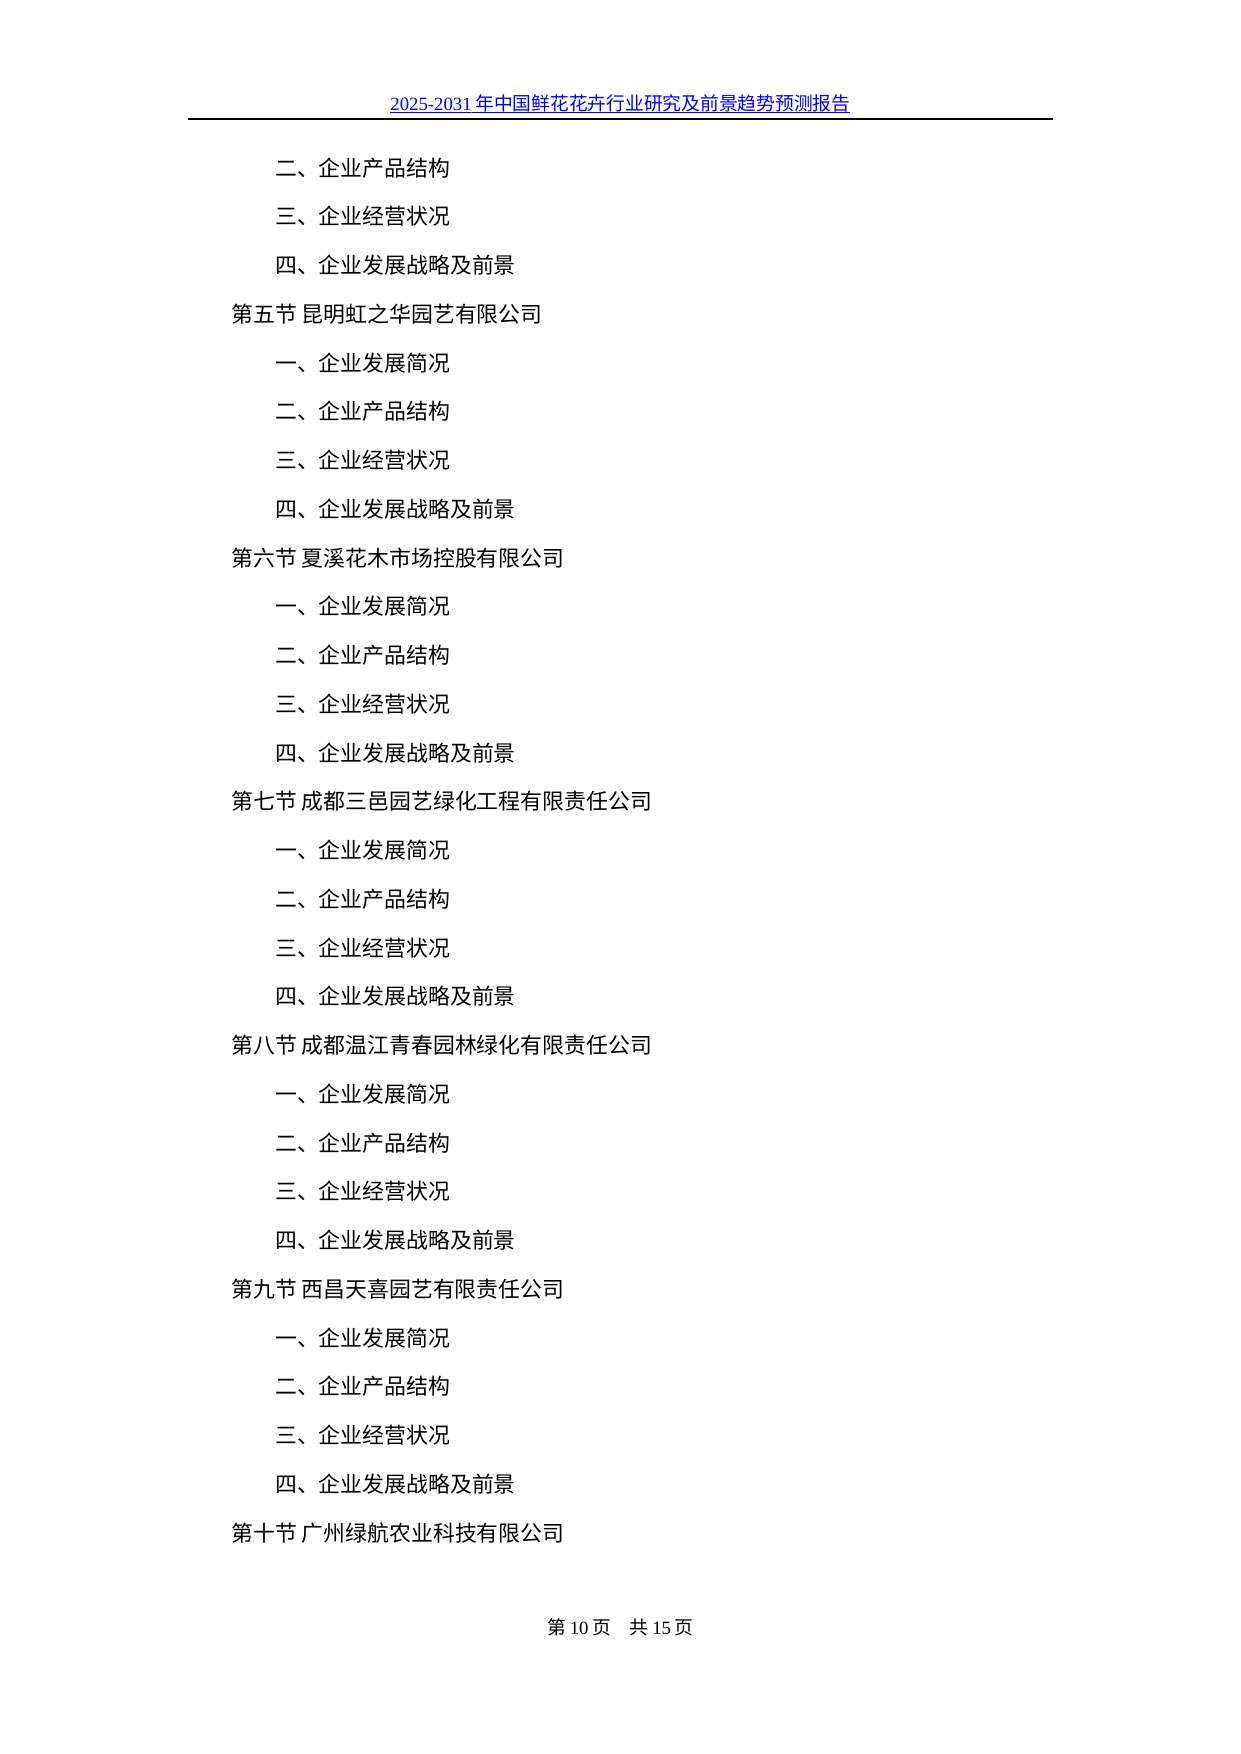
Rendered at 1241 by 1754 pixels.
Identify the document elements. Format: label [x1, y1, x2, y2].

text [187, 150, 1053, 1548]
